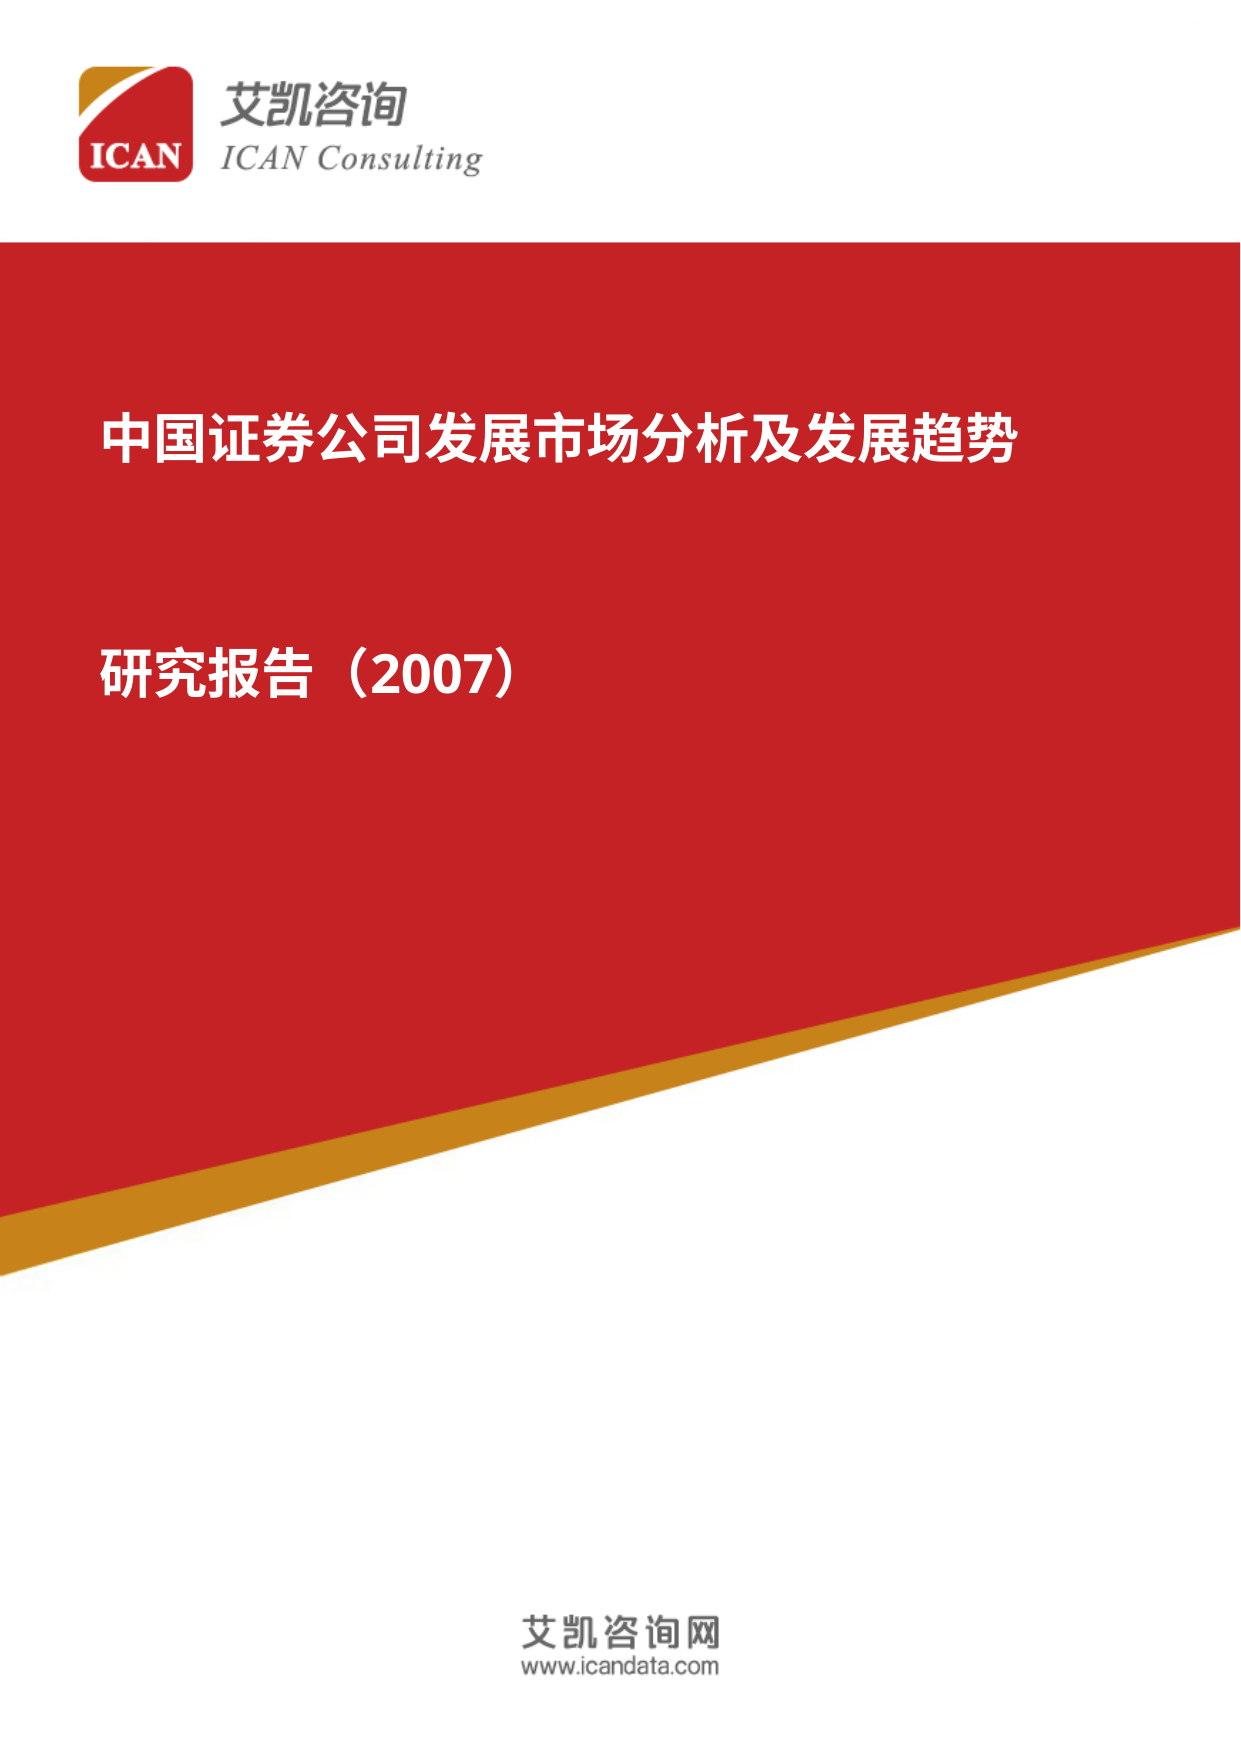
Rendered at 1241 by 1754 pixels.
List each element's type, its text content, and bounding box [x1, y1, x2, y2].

picture [0, 5, 1241, 1754]
subtitle 中国证券公司发展市场分析及发展趋势研究报告（2007） [99, 386, 1053, 718]
